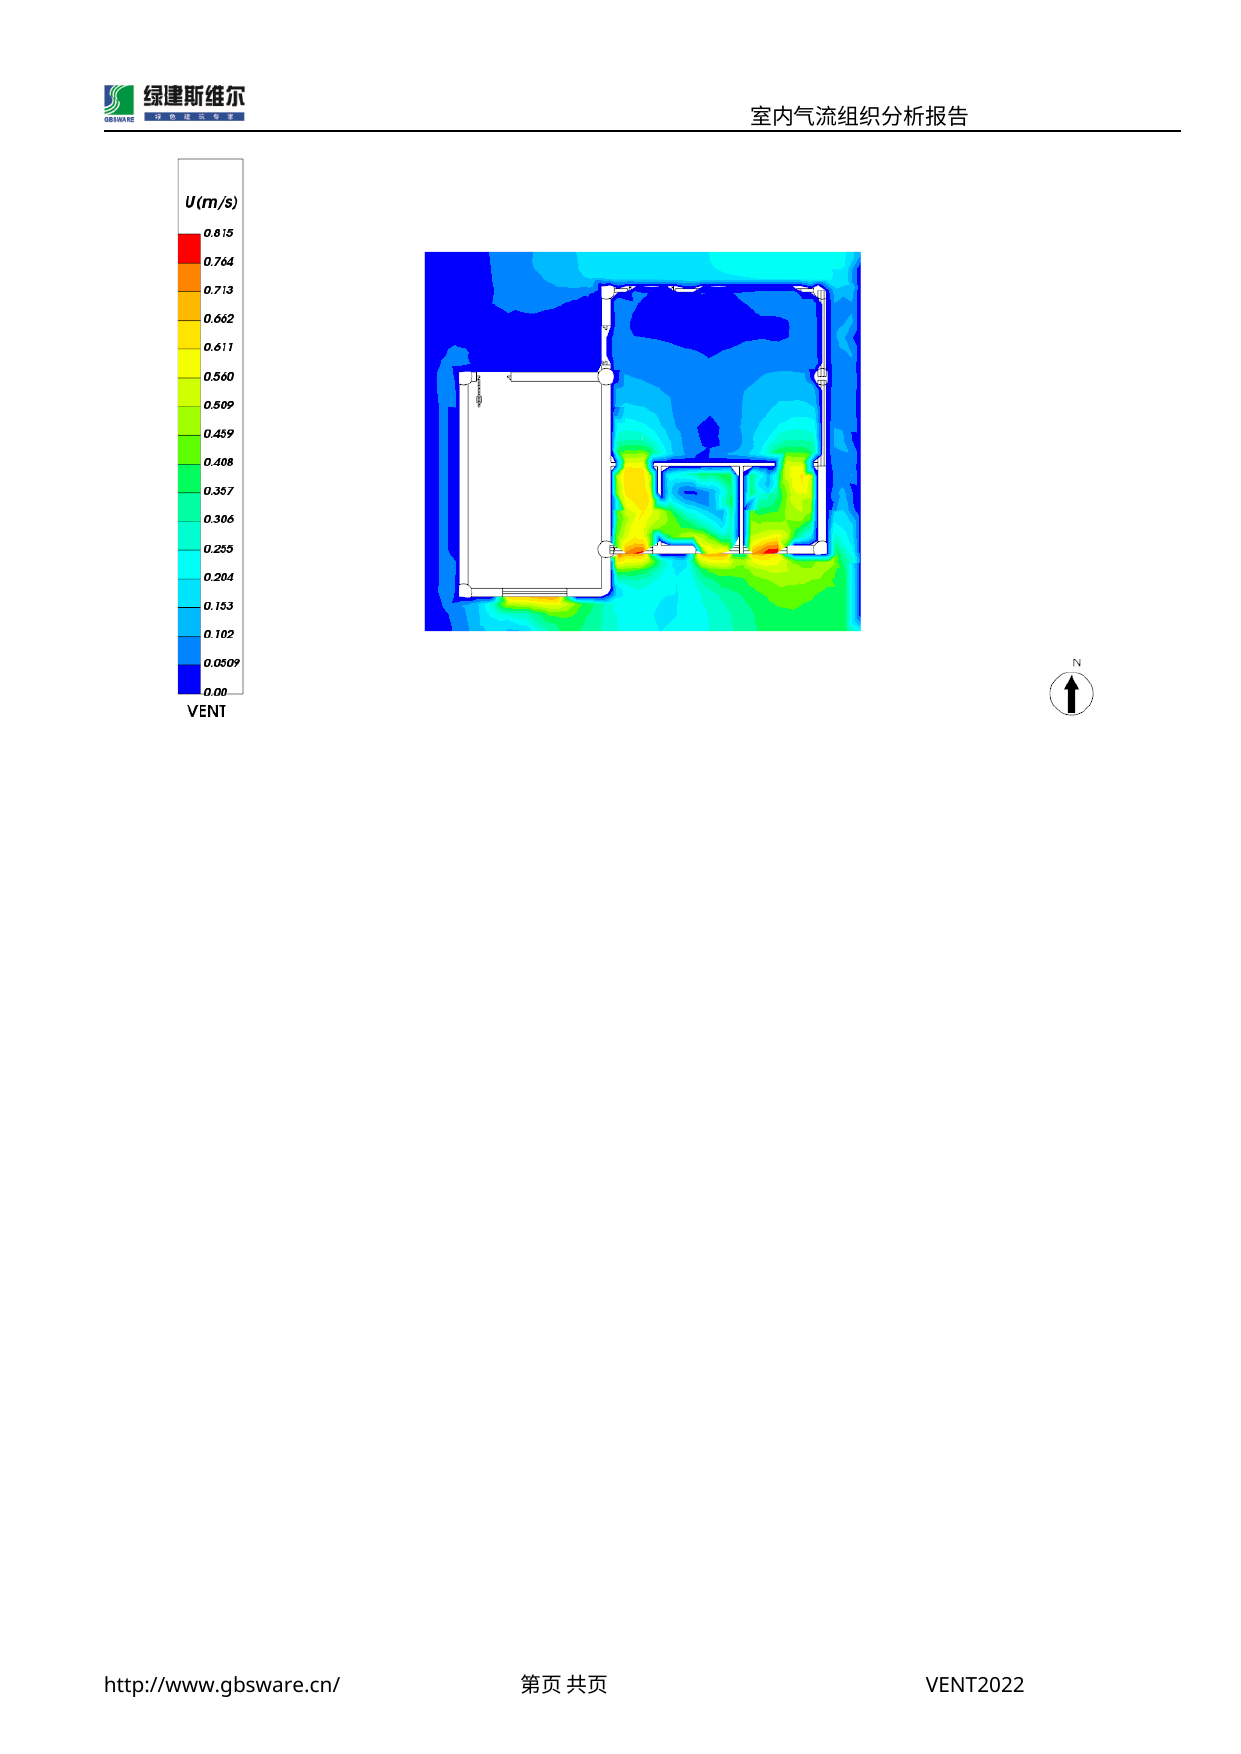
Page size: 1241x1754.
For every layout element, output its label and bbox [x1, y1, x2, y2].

picture [103, 82, 246, 124]
picture [177, 152, 1108, 730]
